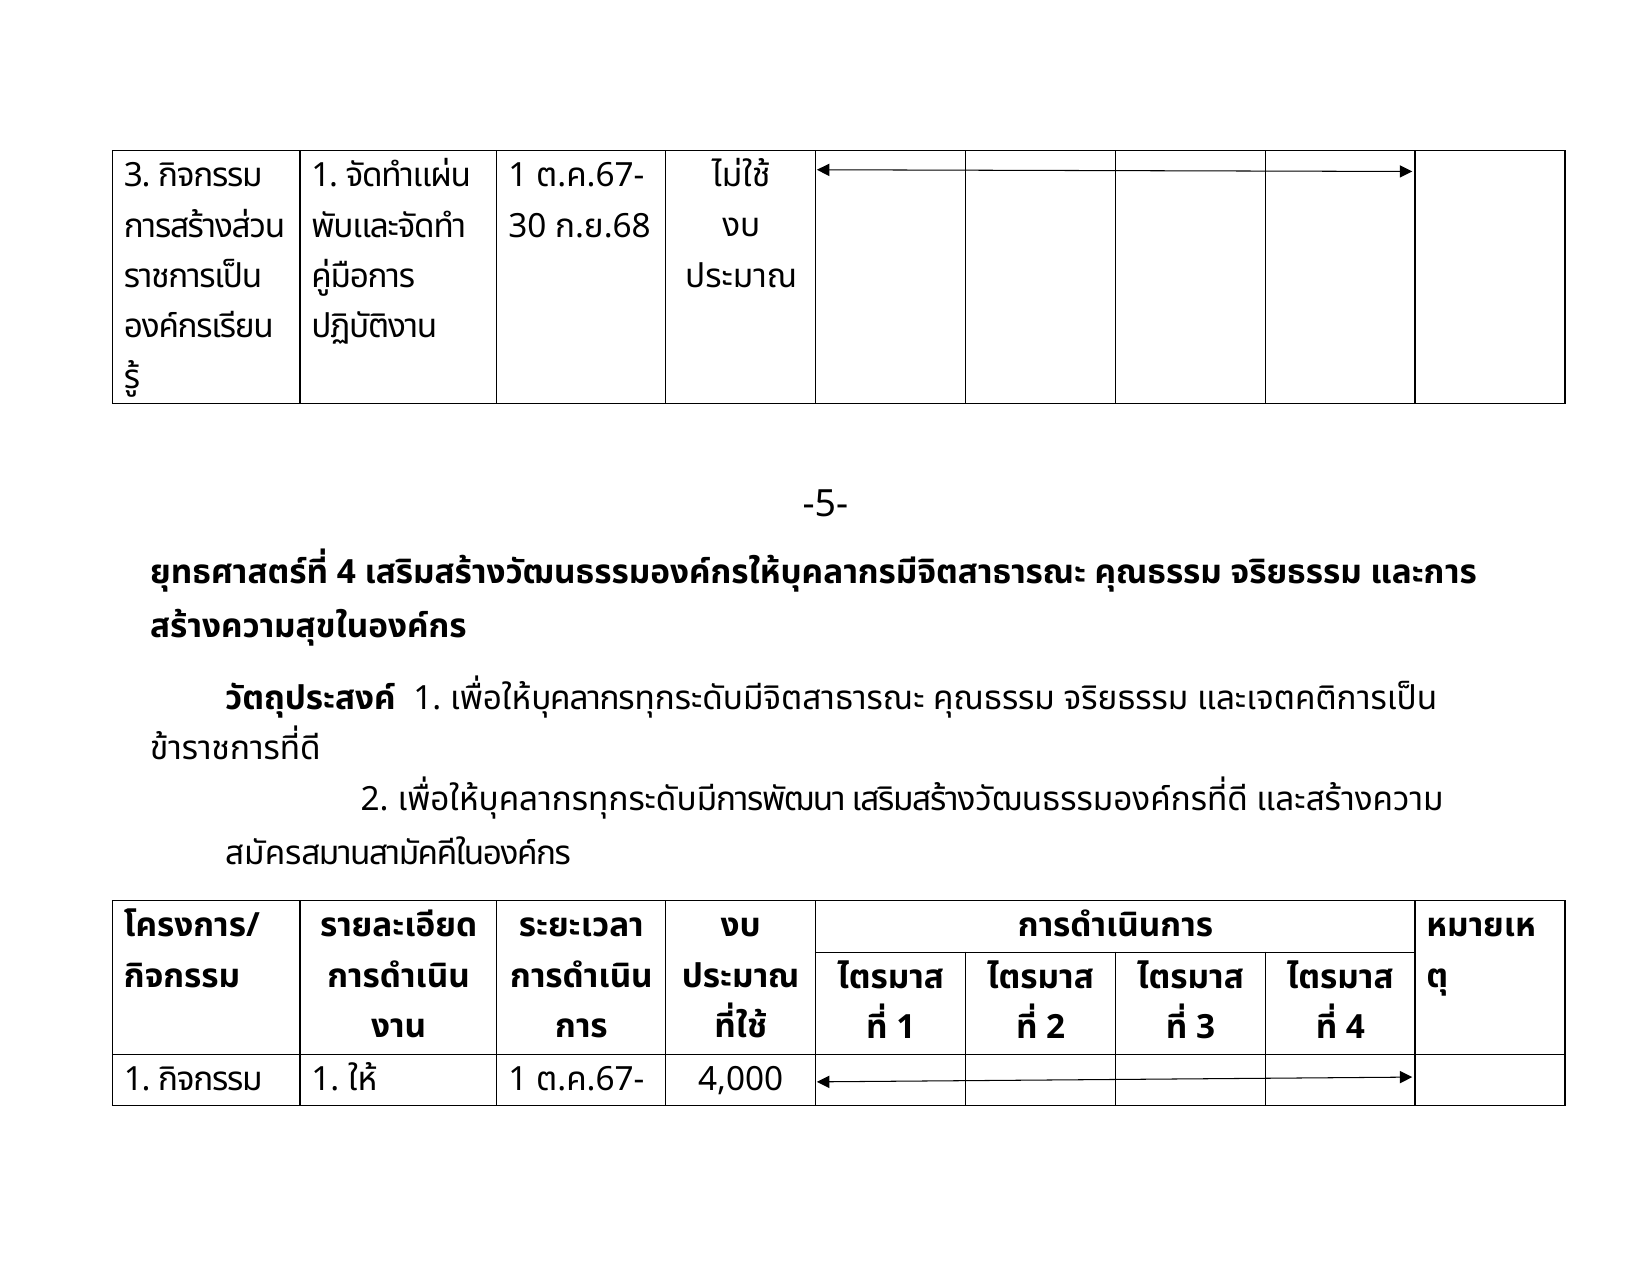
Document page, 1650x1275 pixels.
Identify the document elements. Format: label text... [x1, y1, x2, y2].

table_header การดำเนินการ [816, 901, 1414, 952]
table_header หมายเหตุ [1416, 901, 1564, 1054]
table_cell [1266, 151, 1414, 403]
table_cell [1416, 151, 1564, 403]
text ยุทธศาสตร์ที่ 4 เสริมสร้างวัฒนธรรมองค์กรให้บุคลากรมีจิตสาธารณะ คุณธรรม จริยธรรม และการสร้างความสุขในองค์กร [150, 548, 1500, 653]
table_cell [966, 171, 1115, 403]
table_cell [816, 151, 965, 169]
table_cell [966, 1055, 1115, 1080]
table_cell ไตรมาสที่ 3 [1116, 953, 1265, 1054]
table_cell [816, 170, 965, 403]
table_cell 1 ต.ค.67-30 ก.ย.68 [497, 1055, 665, 1105]
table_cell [301, 1055, 496, 1105]
table_cell [1116, 172, 1265, 403]
table_cell [1116, 1079, 1265, 1105]
table_cell [1116, 151, 1265, 170]
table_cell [113, 1055, 299, 1105]
table_cell 4,000 [666, 1055, 815, 1105]
table_cell [1416, 1055, 1564, 1105]
table_cell [966, 1081, 1115, 1105]
table_cell [1116, 1055, 1265, 1078]
table_cell [816, 1055, 965, 1081]
text วัตถุประสงค์ 1. เพื่อให้บุคลากรทุกระดับมีจิตสาธารณะ คุณธรรม จริยธรรม และเจตคติการเป็นข้าราชการที่ดี [150, 673, 1500, 774]
table_cell [816, 1082, 965, 1105]
table_header งบประมาณ ที่ใช้ [666, 901, 815, 1054]
table_cell ไม่ใช้ งบประมาณ [666, 151, 815, 403]
table_cell ไตรมาสที่ 1 [816, 953, 965, 1054]
table_cell ไตรมาสที่ 2 [966, 953, 1115, 1054]
text 2. เพื่อให้บุคลากรทุกระดับมีการพัฒนา เสริมสร้างวัฒนธรรมองค์กรที่ดี และสร้างความสมัครสมานสามัคคีในองค์กร [225, 774, 1500, 879]
table_cell 1 ต.ค.67-30 ก.ย.68 [497, 151, 665, 403]
table_header ระยะเวลา การดำเนินการ [497, 901, 665, 1054]
table_cell ไตรมาสที่ 4 [1266, 953, 1414, 1054]
table_header รายละเอียดการดำเนินงาน [301, 901, 496, 1054]
text -5- [150, 476, 1500, 527]
table_cell [1266, 1055, 1414, 1105]
table_cell [966, 151, 1115, 170]
table_cell 1. จัดทำแผ่นพับและจัดทำคู่มือการปฏิบัติงาน [301, 151, 496, 403]
table_cell 3. กิจกรรมการสร้างส่วนราชการเป็นองค์กรเรียนรู้ [113, 151, 299, 403]
table_header โครงการ/กิจกรรม [113, 901, 299, 1054]
